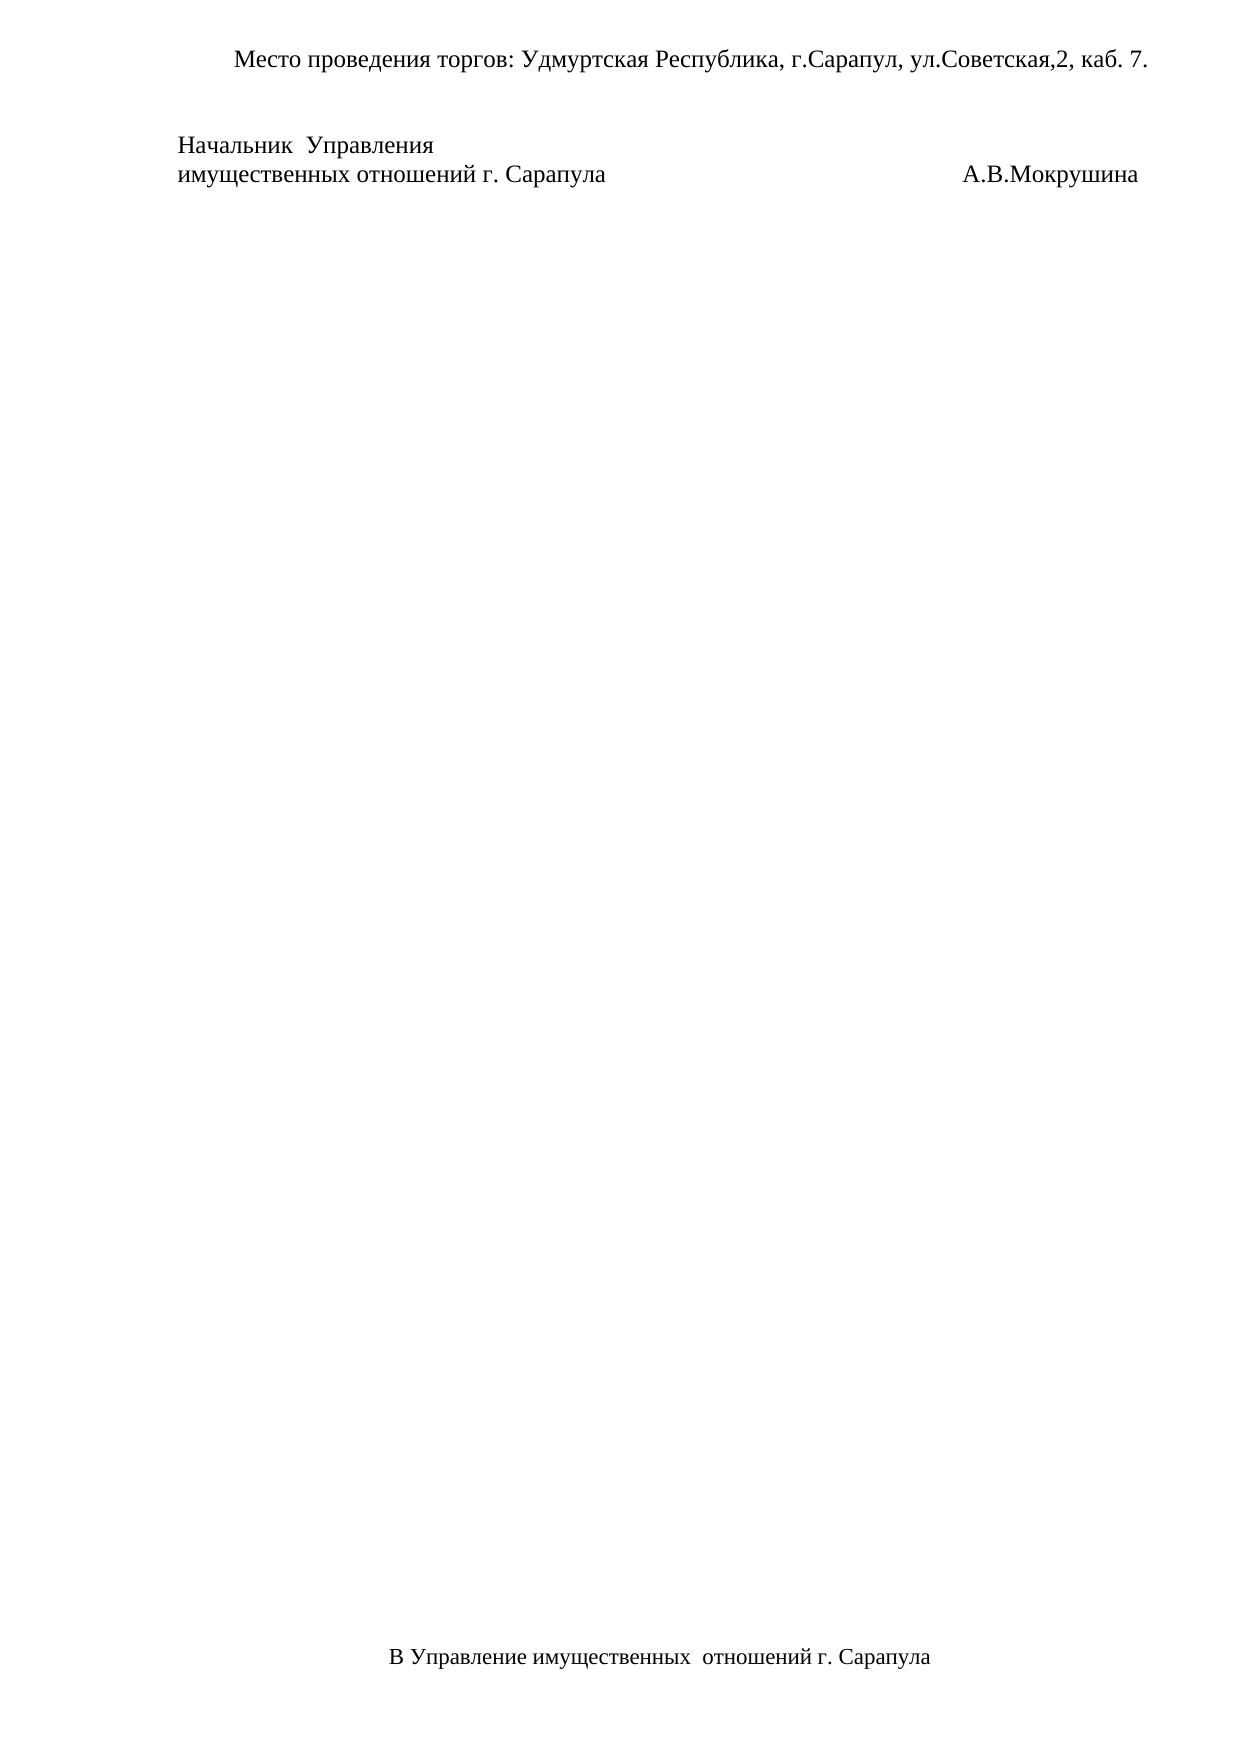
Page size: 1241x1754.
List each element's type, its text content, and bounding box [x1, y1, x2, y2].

text В Управление имущественных отношений г. Сарапула [177, 1643, 1143, 1670]
text имущественных отношений г. Сарапула А.В.Мокрушина [177, 159, 1152, 188]
text Начальник Управления [177, 131, 1152, 159]
text Место проведения торгов: Удмуртская Республика, г.Сарапул, ул.Советская,2, каб. 7. [177, 44, 1152, 73]
